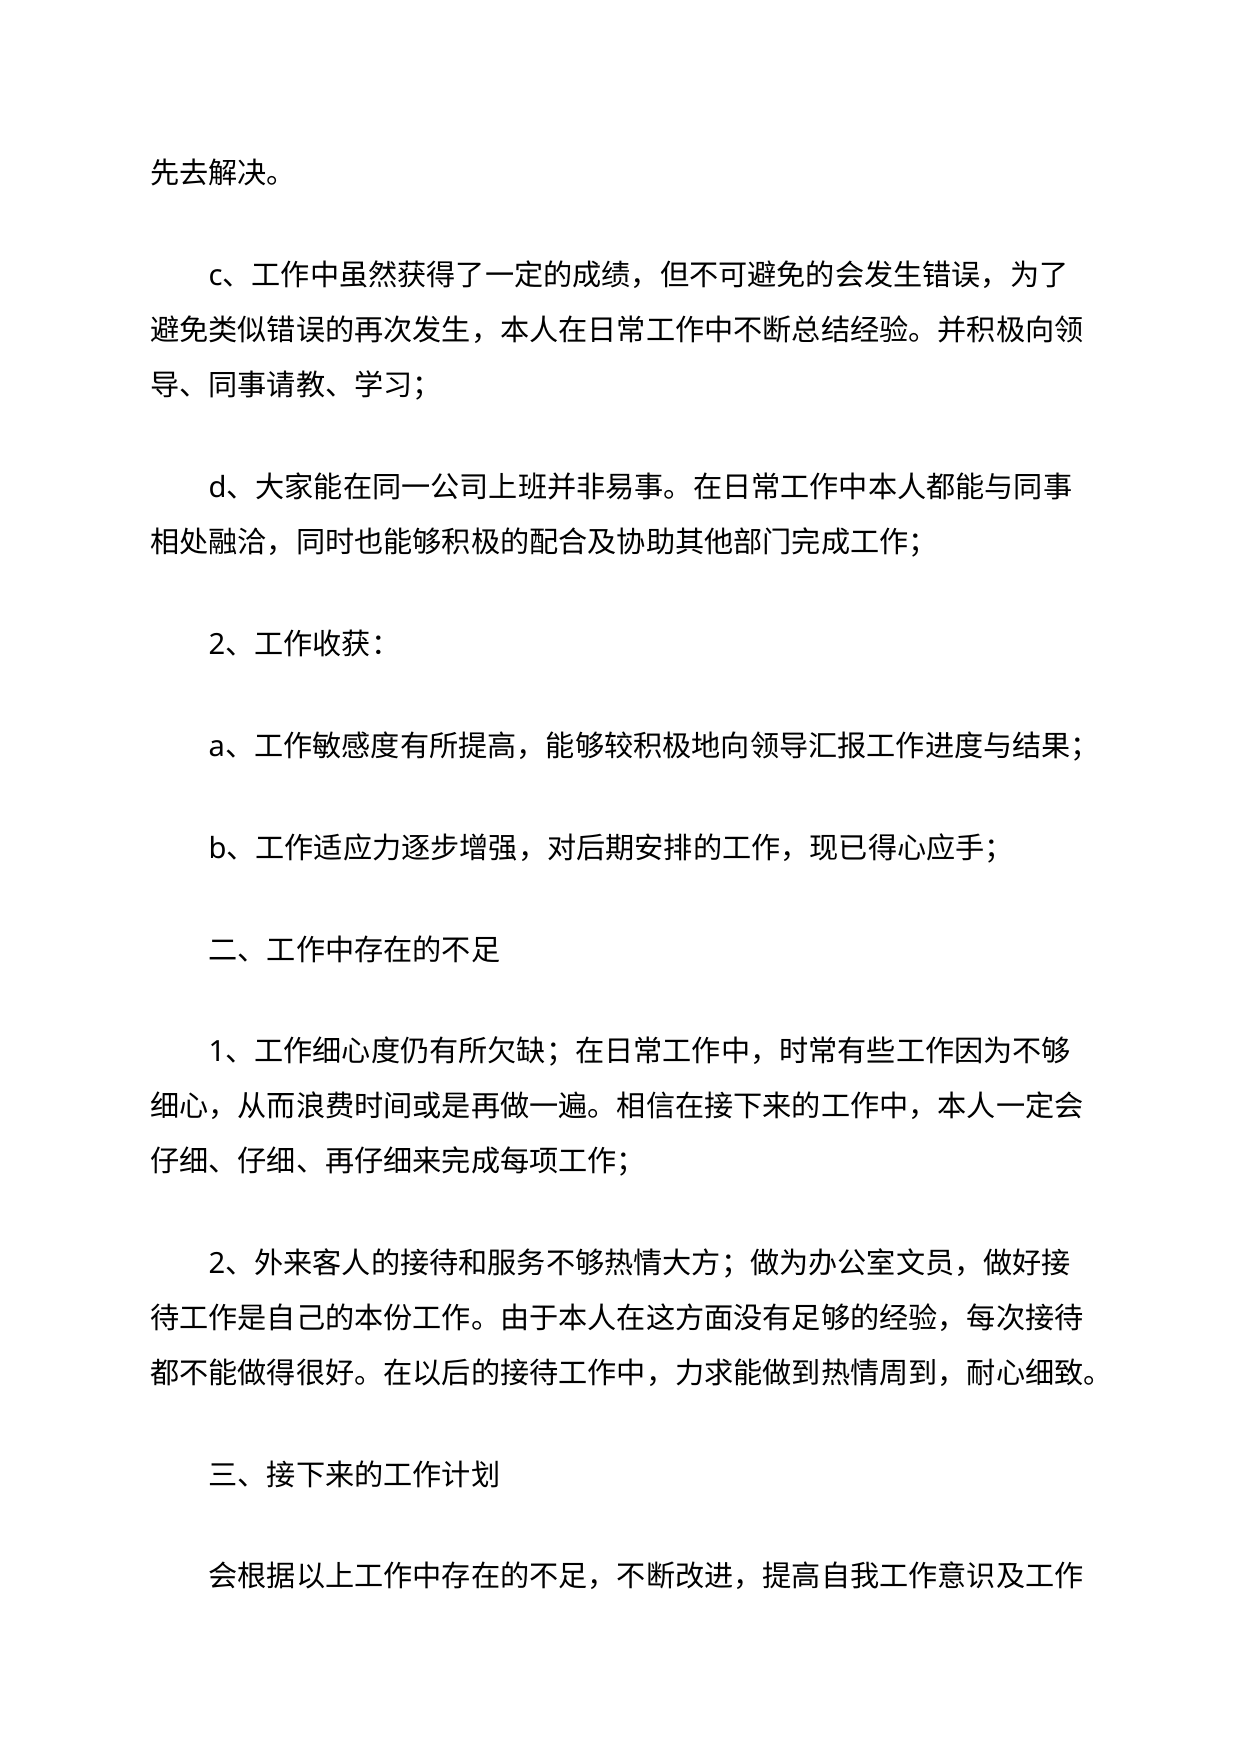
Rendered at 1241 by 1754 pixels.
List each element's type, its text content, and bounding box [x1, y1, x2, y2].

text 二、工作中存在的不足 [150, 926, 1090, 968]
text d、大家能在同一公司上班并非易事。在日常工作中本人都能与同事相处融洽，同时也能够积极的配合及协助其他部门完成工作； [150, 463, 1090, 561]
text b、工作适应力逐步增强，对后期安排的工作，现已得心应手； [150, 824, 1090, 867]
text 2、工作收获： [150, 620, 1090, 663]
text 1、工作细心度仍有所欠缺；在日常工作中，时常有些工作因为不够细心，从而浪费时间或是再做一遍。相信在接下来的工作中，本人一定会仔细、仔细、再仔细来完成每项工作； [150, 1028, 1090, 1180]
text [150, 150, 1090, 192]
text 2、外来客人的接待和服务不够热情大方；做为办公室文员，做好接待工作是自己的本份工作。由于本人在这方面没有足够的经验，每次接待都不能做得很好。在以后的接待工作中，力求能做到热情周到，耐心细致。 [150, 1239, 1090, 1392]
text a、工作敏感度有所提高，能够较积极地向领导汇报工作进度与结果； [150, 722, 1090, 764]
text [150, 1553, 1090, 1595]
text c、工作中虽然获得了一定的成绩，但不可避免的会发生错误，为了避免类似错误的再次发生，本人在日常工作中不断总结经验。并积极向领导、同事请教、学习； [150, 252, 1090, 404]
text 三、接下来的工作计划 [150, 1451, 1090, 1493]
